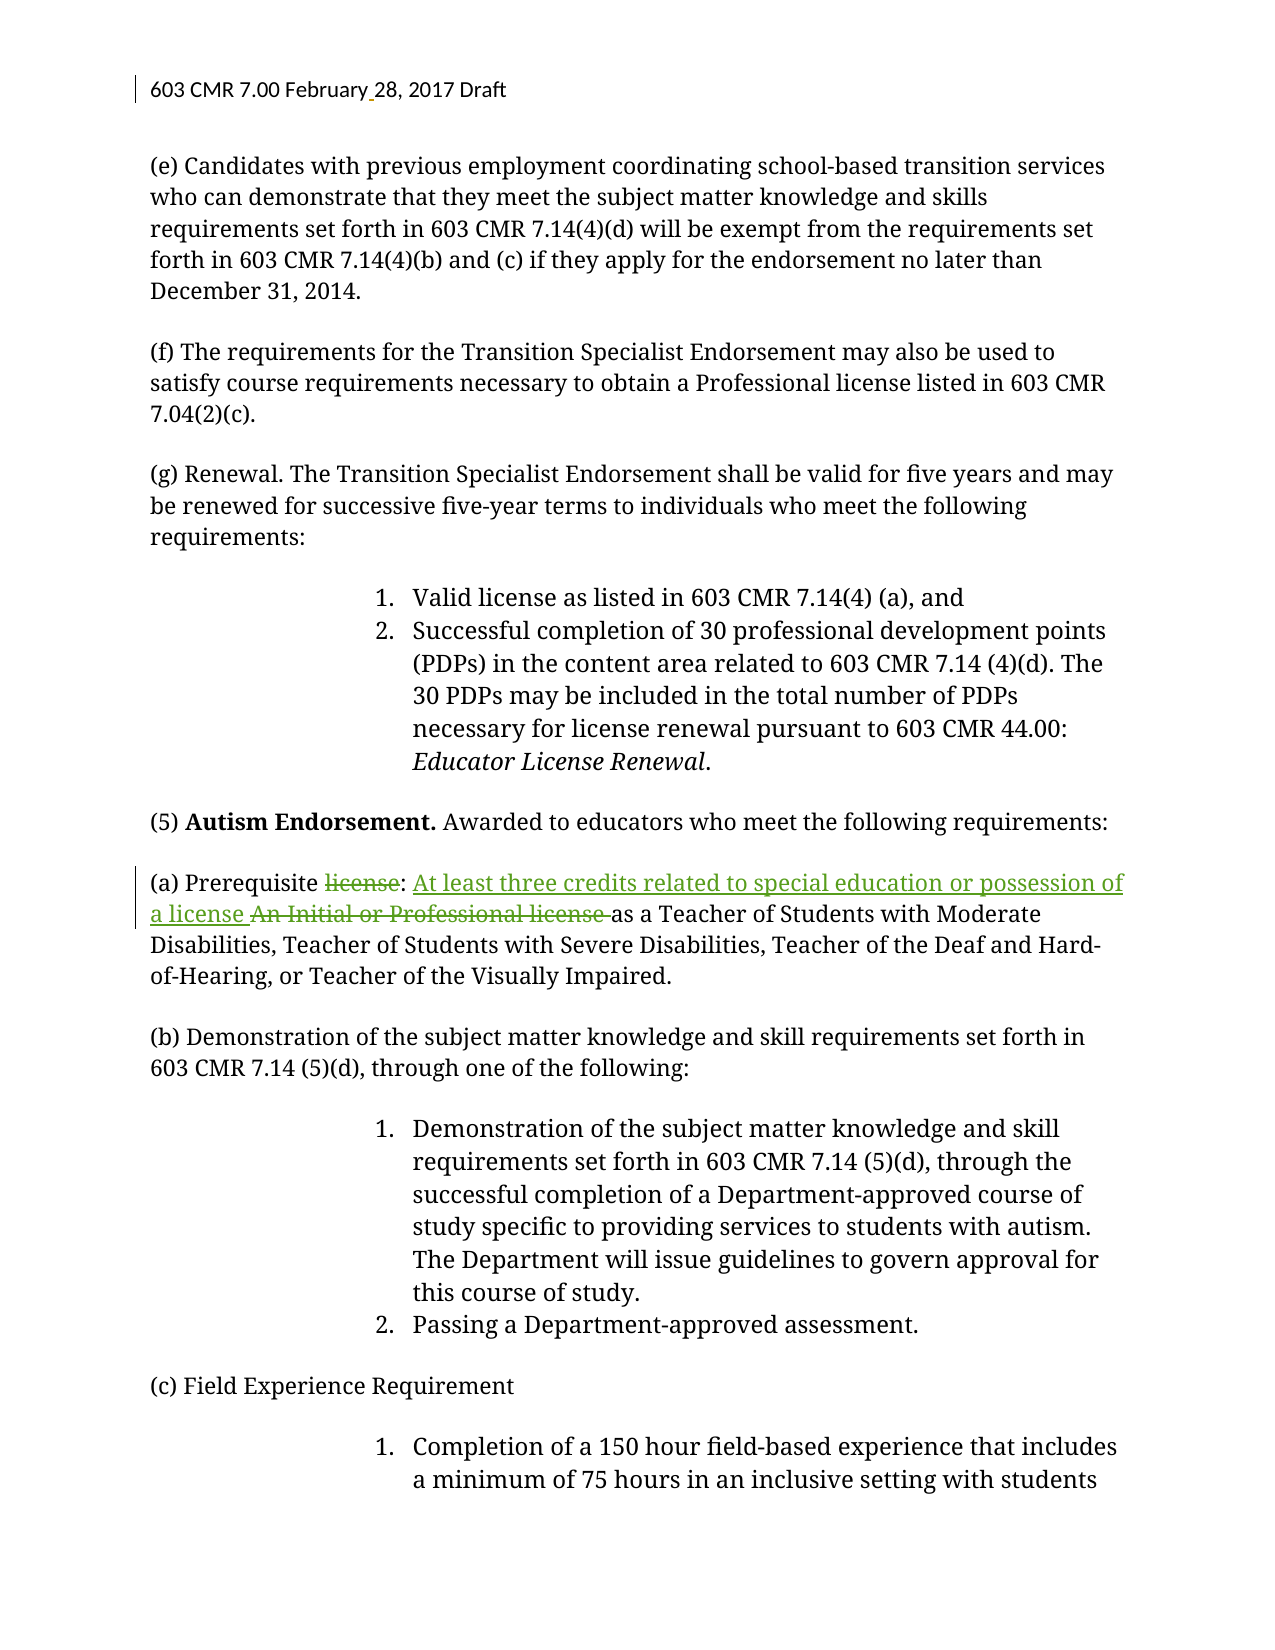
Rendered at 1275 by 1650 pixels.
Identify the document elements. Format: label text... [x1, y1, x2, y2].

text (a) Prerequisite : as a Teacher of Students with Moderate Disabilities, Teacher of Students with Severe Disabilities, Teacher of the Deaf and Hard-of-Hearing, or Teacher of the Visually Impaired. [150, 866, 1125, 991]
list Passing a Department-approved assessment. [375, 1308, 1125, 1341]
text (5) Autism Endorsement. Awarded to educators who meet the following requirements: [150, 806, 1125, 837]
list Valid license as listed in 603 CMR 7.14(4) (a), and [375, 581, 1125, 614]
text (b) Demonstration of the subject matter knowledge and skill requirements set forth in 603 CMR 7.14 (5)(d), through one of the following: [150, 1021, 1125, 1083]
text (g) Renewal. The Transition Specialist Endorsement shall be valid for five years and may be renewed for successive five-year terms to individuals who meet the following requirements: [150, 458, 1125, 552]
text (c) Field Experience Requirement [150, 1370, 1125, 1401]
list Demonstration of the subject matter knowledge and skill requirements set forth in 603 CMR 7.14 (5)(d), through the successful completion of a Department-approved course of study specific to providing services to students with autism. The Department will issue guidelines to govern approval for this course of study. [375, 1112, 1125, 1308]
text (f) The requirements for the Transition Specialist Endorsement may also be used to satisfy course requirements necessary to obtain a Professional license listed in 603 CMR 7.04(2)(c). [150, 335, 1125, 429]
text (e) Candidates with previous employment coordinating school-based transition services who can demonstrate that they meet the subject matter knowledge and skills requirements set forth in 603 CMR 7.14(4)(d) will be exempt from the requirements set forth in 603 CMR 7.14(4)(b) and (c) if they apply for the endorsement no later than December 31, 2014. [150, 150, 1125, 306]
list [375, 1430, 1125, 1495]
list Successful completion of 30 professional development points (PDPs) in the content area related to 603 CMR 7.14 (4)(d). The 30 PDPs may be included in the total number of PDPs necessary for license renewal pursuant to 603 CMR 44.00: Educator License Renewal. [375, 614, 1125, 777]
